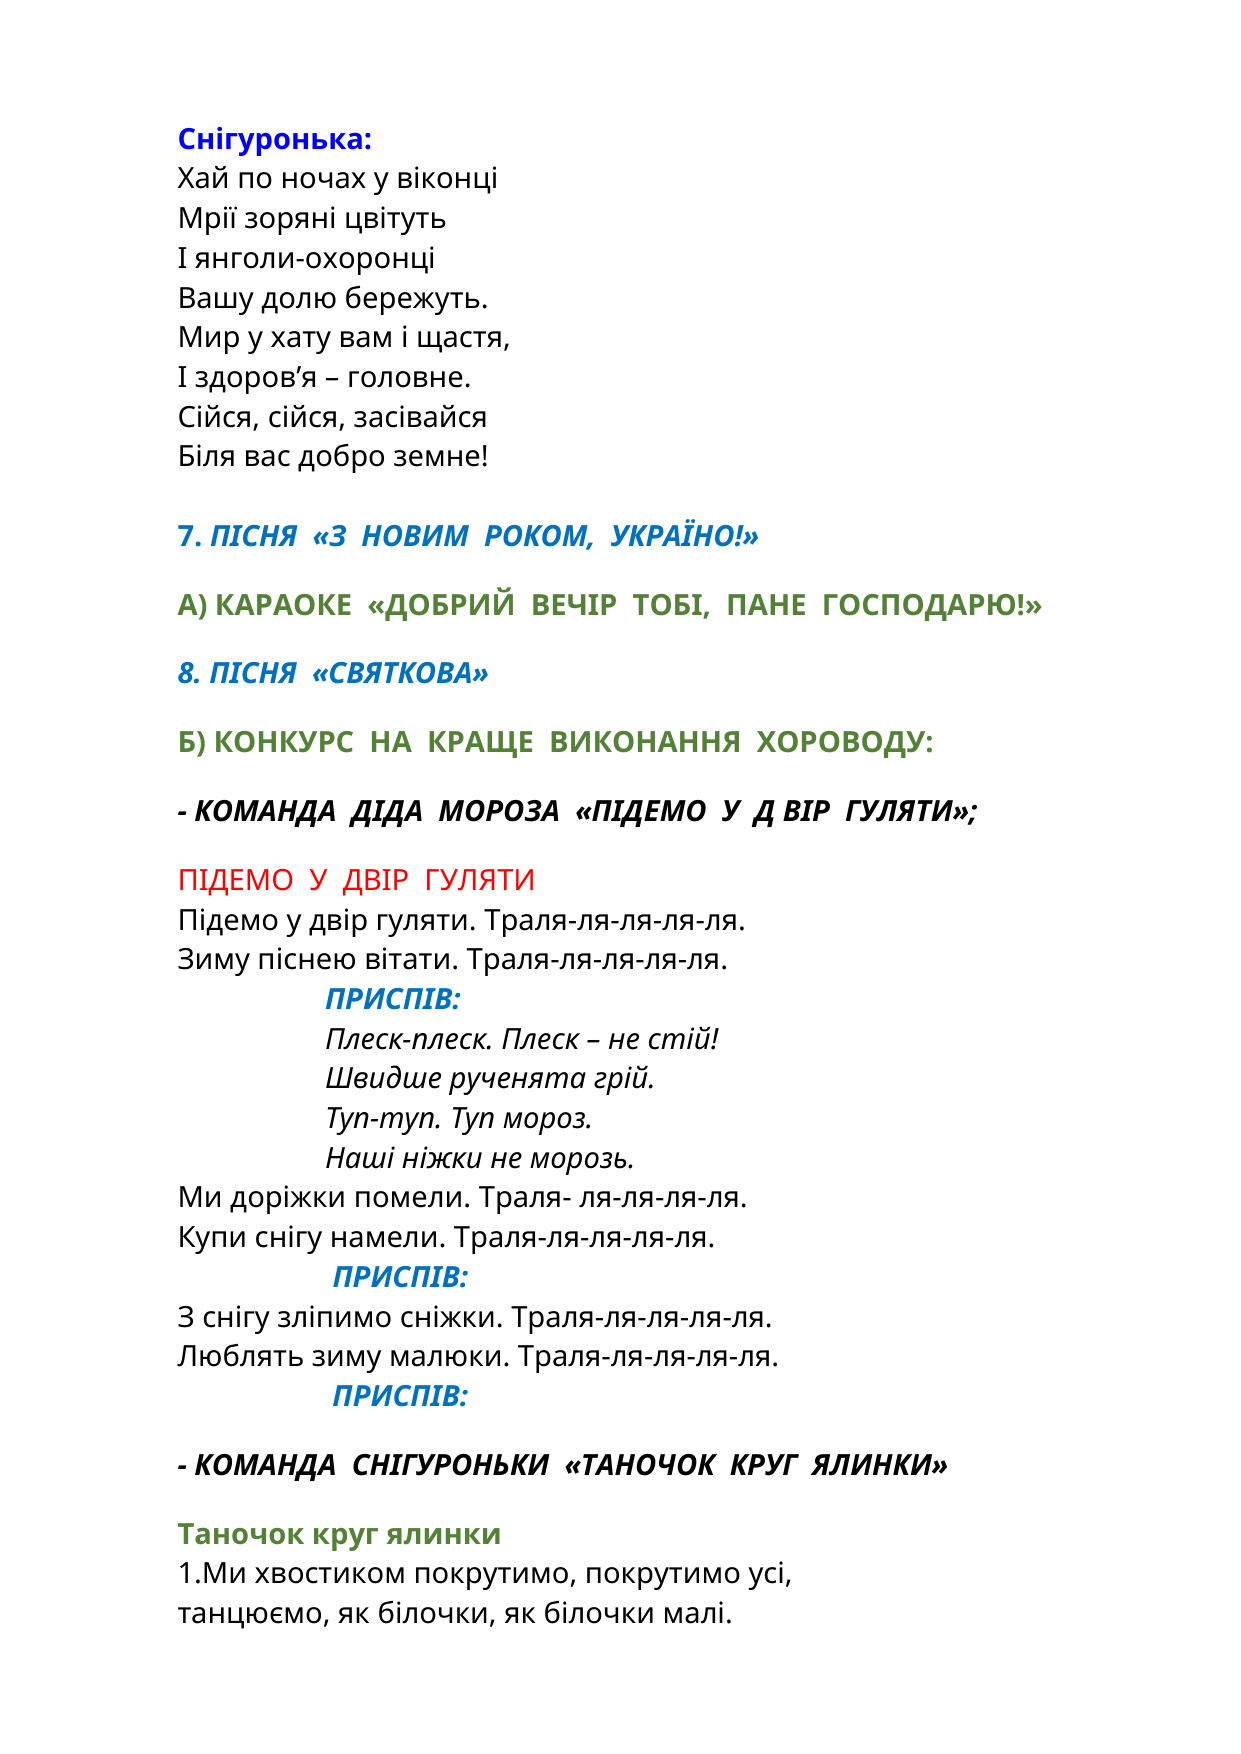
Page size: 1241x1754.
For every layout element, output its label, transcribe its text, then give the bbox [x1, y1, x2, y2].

text Таночок круг ялинки [177, 1513, 1152, 1553]
text ПІДЕМО У ДВІР ГУЛЯТИ [177, 859, 1152, 899]
text ПРИСПІВ: [325, 978, 1152, 1018]
text Біля вас добро земне! [177, 436, 1152, 475]
text 7. ПІСНЯ «З НОВИМ РОКОМ, УКРАЇНО!» [177, 515, 1152, 555]
text Плеск-плеск. Плеск – не стій! [325, 1018, 1152, 1058]
text Наші ніжки не морозь. [325, 1137, 1152, 1177]
text - КОМАНДА СНІГУРОНЬКИ «ТАНОЧОК КРУГ ЯЛИНКИ» [177, 1444, 1152, 1484]
text Б) КОНКУРС НА КРАЩЕ ВИКОНАННЯ ХОРОВОДУ: [177, 722, 1152, 761]
text Сійся, сійся, засівайся [177, 396, 1152, 436]
text З снігу зліпимо сніжки. Траля-ля-ля-ля-ля. [177, 1296, 1152, 1336]
text Купи снігу намели. Траля-ля-ля-ля-ля. [177, 1216, 1152, 1256]
text Туп-туп. Туп мороз. [325, 1097, 1152, 1137]
text Швидше рученята грій. [325, 1058, 1152, 1097]
text ПРИСПІВ: [325, 1375, 1152, 1415]
text І янголи-охоронці [177, 237, 1152, 277]
text Хай по ночах у віконці [177, 158, 1152, 197]
text Ми доріжки помели. Траля- ля-ля-ля-ля. [177, 1177, 1152, 1216]
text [177, 1553, 1152, 1632]
text Вашу долю бережуть. [177, 277, 1152, 317]
text 8. ПІСНЯ «СВЯТКОВА» [177, 653, 1152, 692]
text Мрії зоряні цвітуть [177, 197, 1152, 237]
text Підемо у двір гуляти. Траля-ля-ля-ля-ля. [177, 899, 1152, 939]
text Зиму піснею вітати. Траля-ля-ля-ля-ля. [177, 939, 1152, 978]
text А) КАРАОКЕ «ДОБРИЙ ВЕЧІР ТОБІ, ПАНЕ ГОСПОДАРЮ!» [177, 584, 1152, 623]
text Люблять зиму малюки. Траля-ля-ля-ля-ля. [177, 1336, 1152, 1375]
text Мир у хату вам і щастя, [177, 317, 1152, 356]
text ПРИСПІВ: [325, 1256, 1152, 1296]
text Снігуронька: [177, 118, 1152, 158]
text - КОМАНДА ДІДА МОРОЗА «ПІДЕМО У Д ВІР ГУЛЯТИ»; [177, 790, 1152, 830]
text І здоров’я – головне. [177, 356, 1152, 396]
